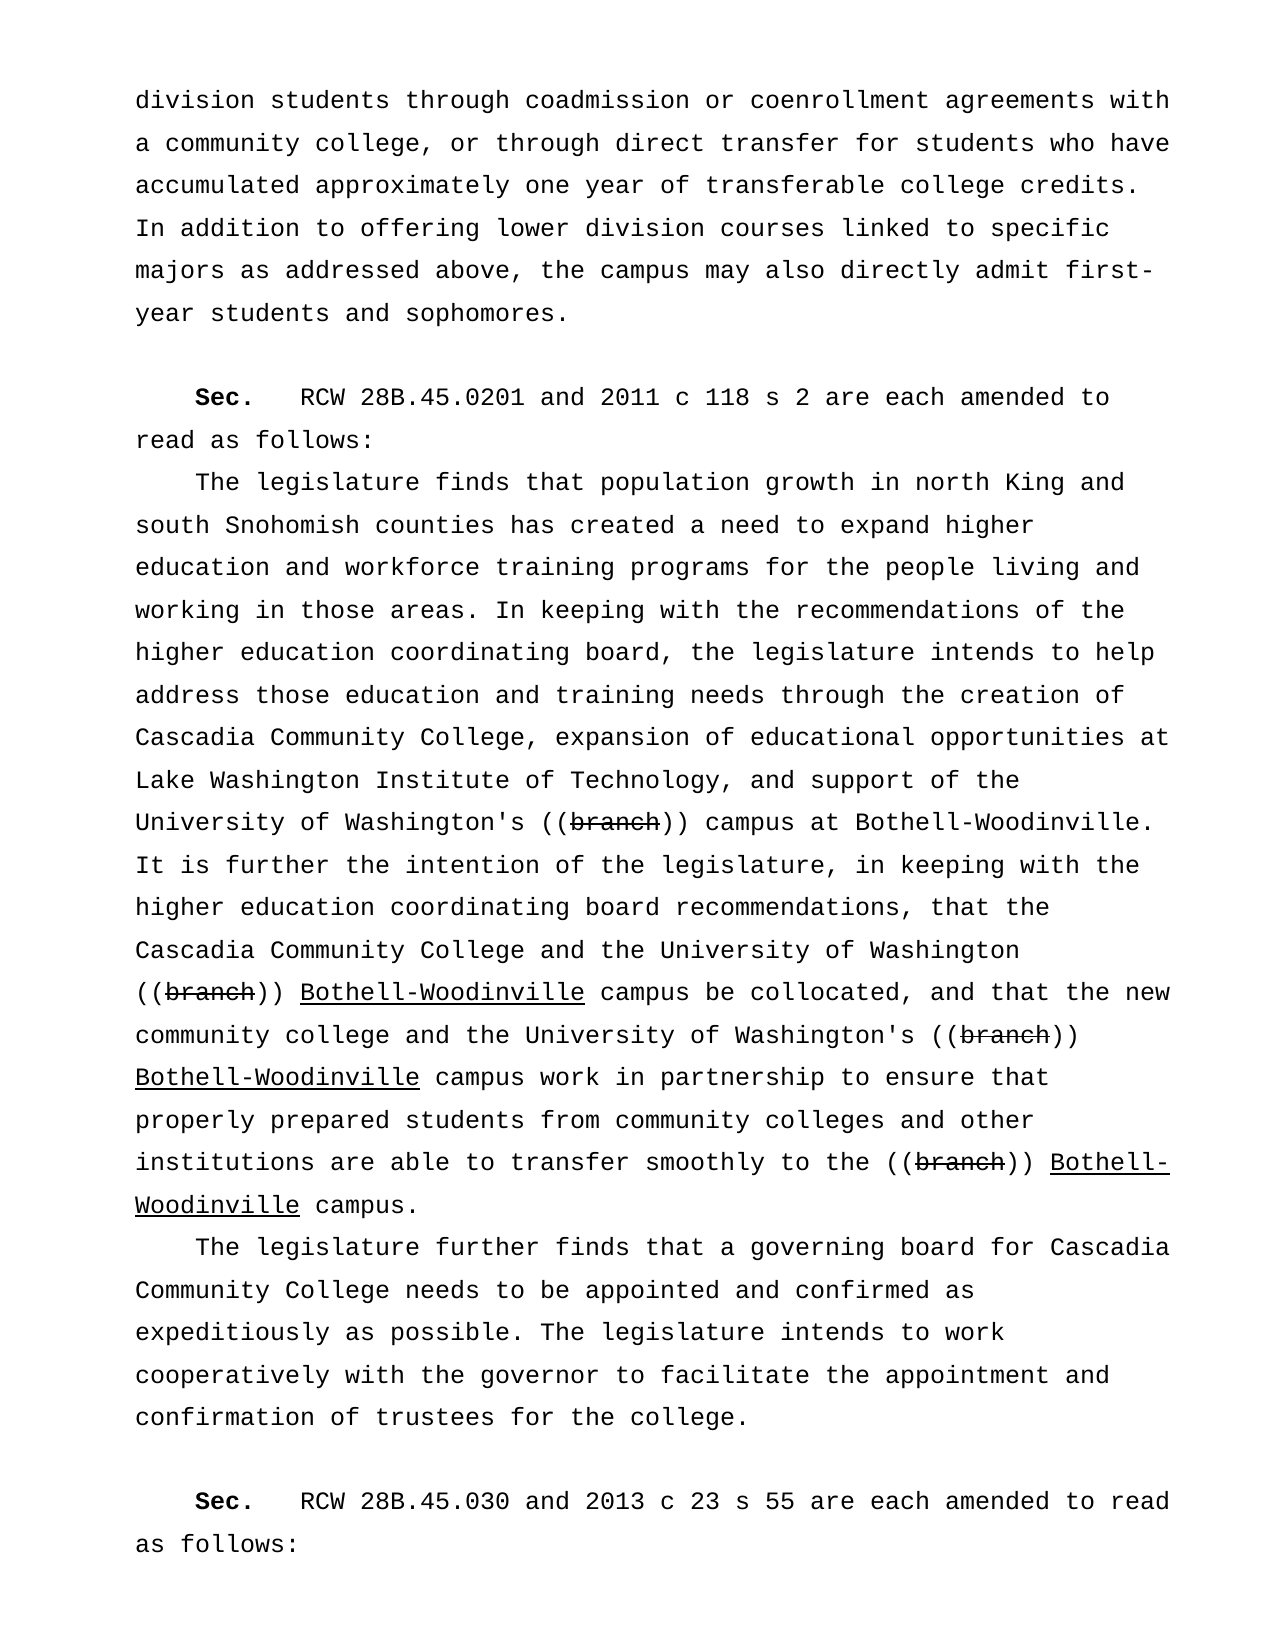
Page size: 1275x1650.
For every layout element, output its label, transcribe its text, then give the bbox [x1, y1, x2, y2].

text The legislature finds that population growth in north King and south Snohomish counties has created a need to expand higher education and workforce training programs for the people living and working in those areas. In keeping with the recommendations of the higher education coordinating board, the legislature intends to help address those education and training needs through the creation of Cascadia Community College, expansion of educational opportunities at Lake Washington Institute of Technology, and support of the University of Washington's ((branch)) campus at Bothell-Woodinville. It is further the intention of the legislature, in keeping with the higher education coordinating board recommendations, that the Cascadia Community College and the University of Washington ((branch)) Bothell-Woodinville campus be collocated, and that the new community college and the University of Washington's ((branch)) Bothell-Woodinville campus work in partnership to ensure that properly prepared students from community colleges and other institutions are able to transfer smoothly to the ((branch)) Bothell-Woodinville campus. [135, 457, 1170, 1222]
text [135, 75, 1170, 330]
text The legislature further finds that a governing board for Cascadia Community College needs to be appointed and confirmed as expeditiously as possible. The legislature intends to work cooperatively with the governor to facilitate the appointment and confirmation of trustees for the college. [135, 1222, 1170, 1434]
text Sec. RCW 28B.45.0201 and 2011 c 118 s 2 are each amended to read as follows: [135, 372, 1170, 457]
text Sec. RCW 28B.45.030 and 2013 c 23 s 55 are each amended to read as follows: [135, 1476, 1170, 1561]
